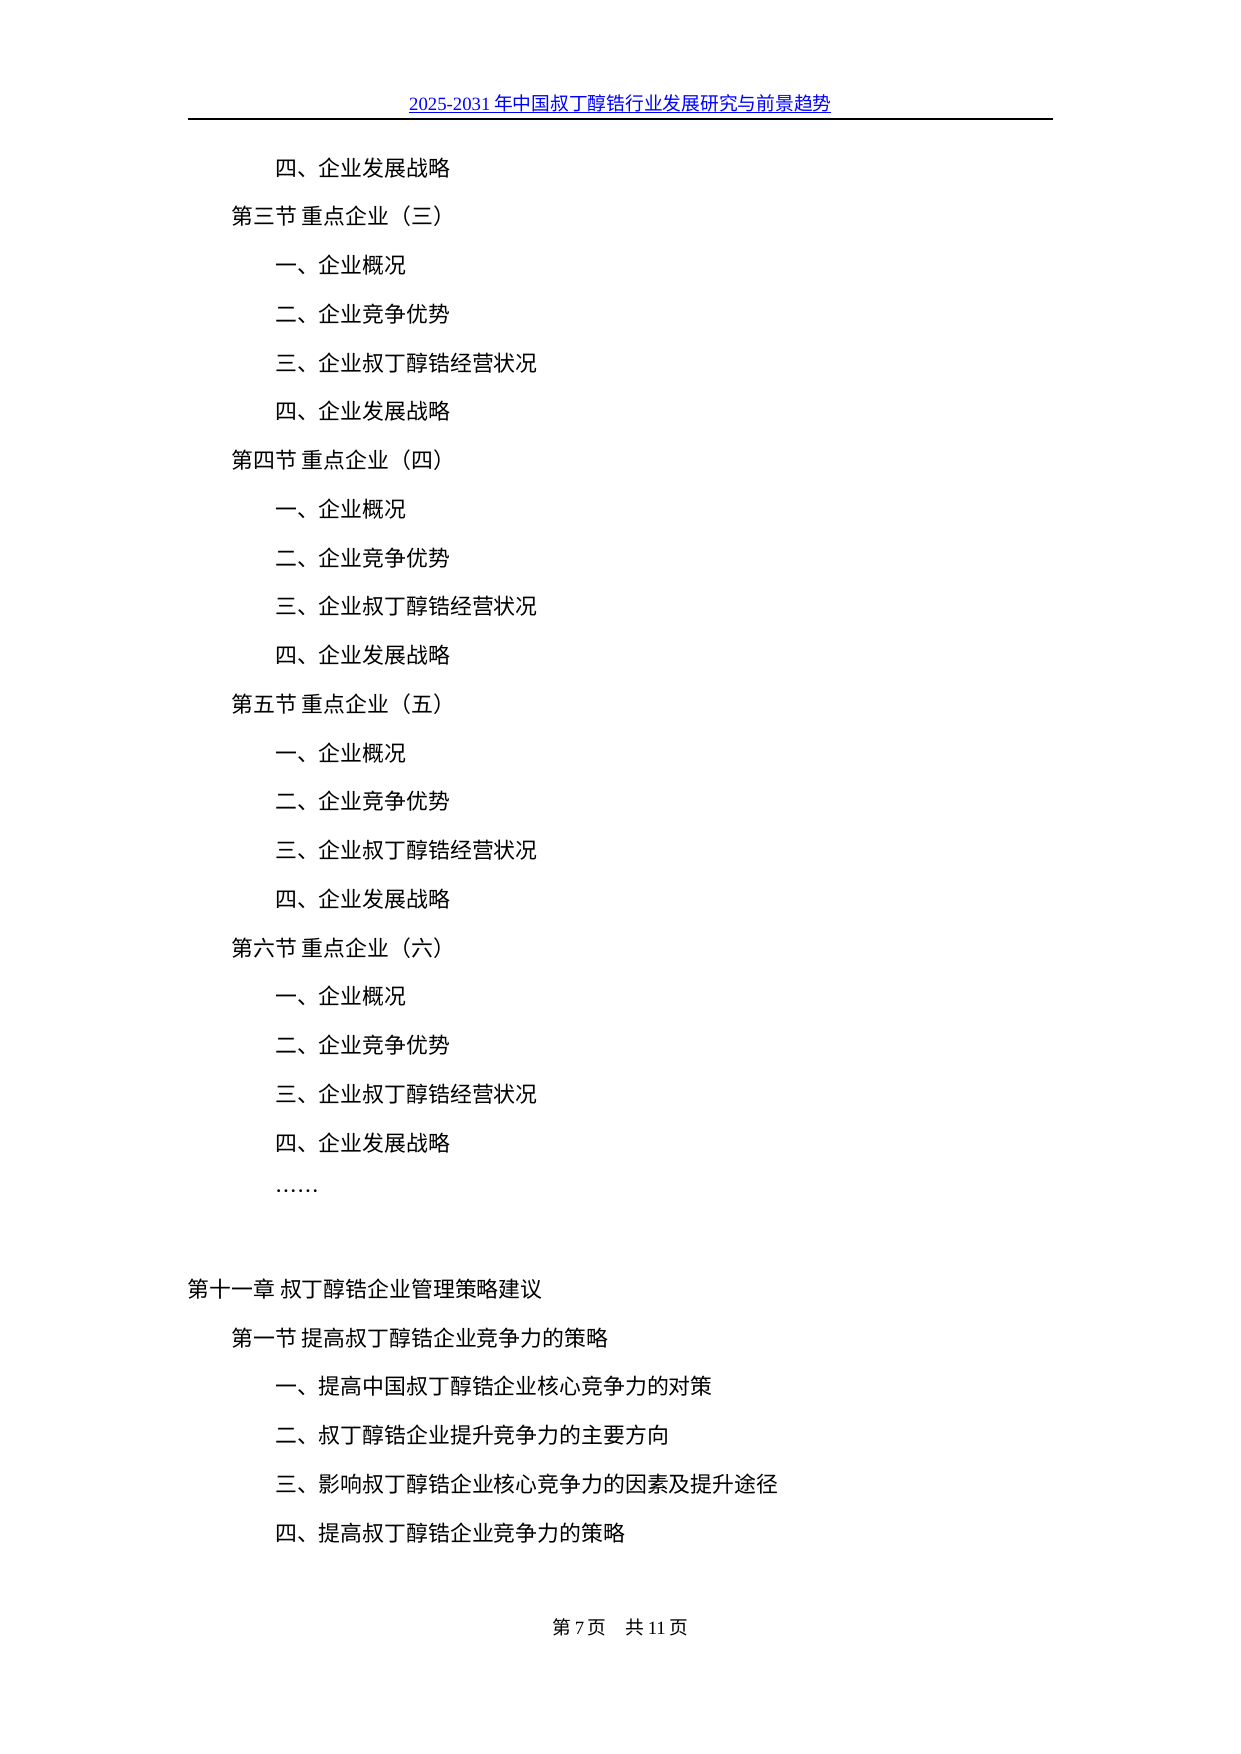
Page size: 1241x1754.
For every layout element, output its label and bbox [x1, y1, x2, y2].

text [187, 150, 1053, 1548]
